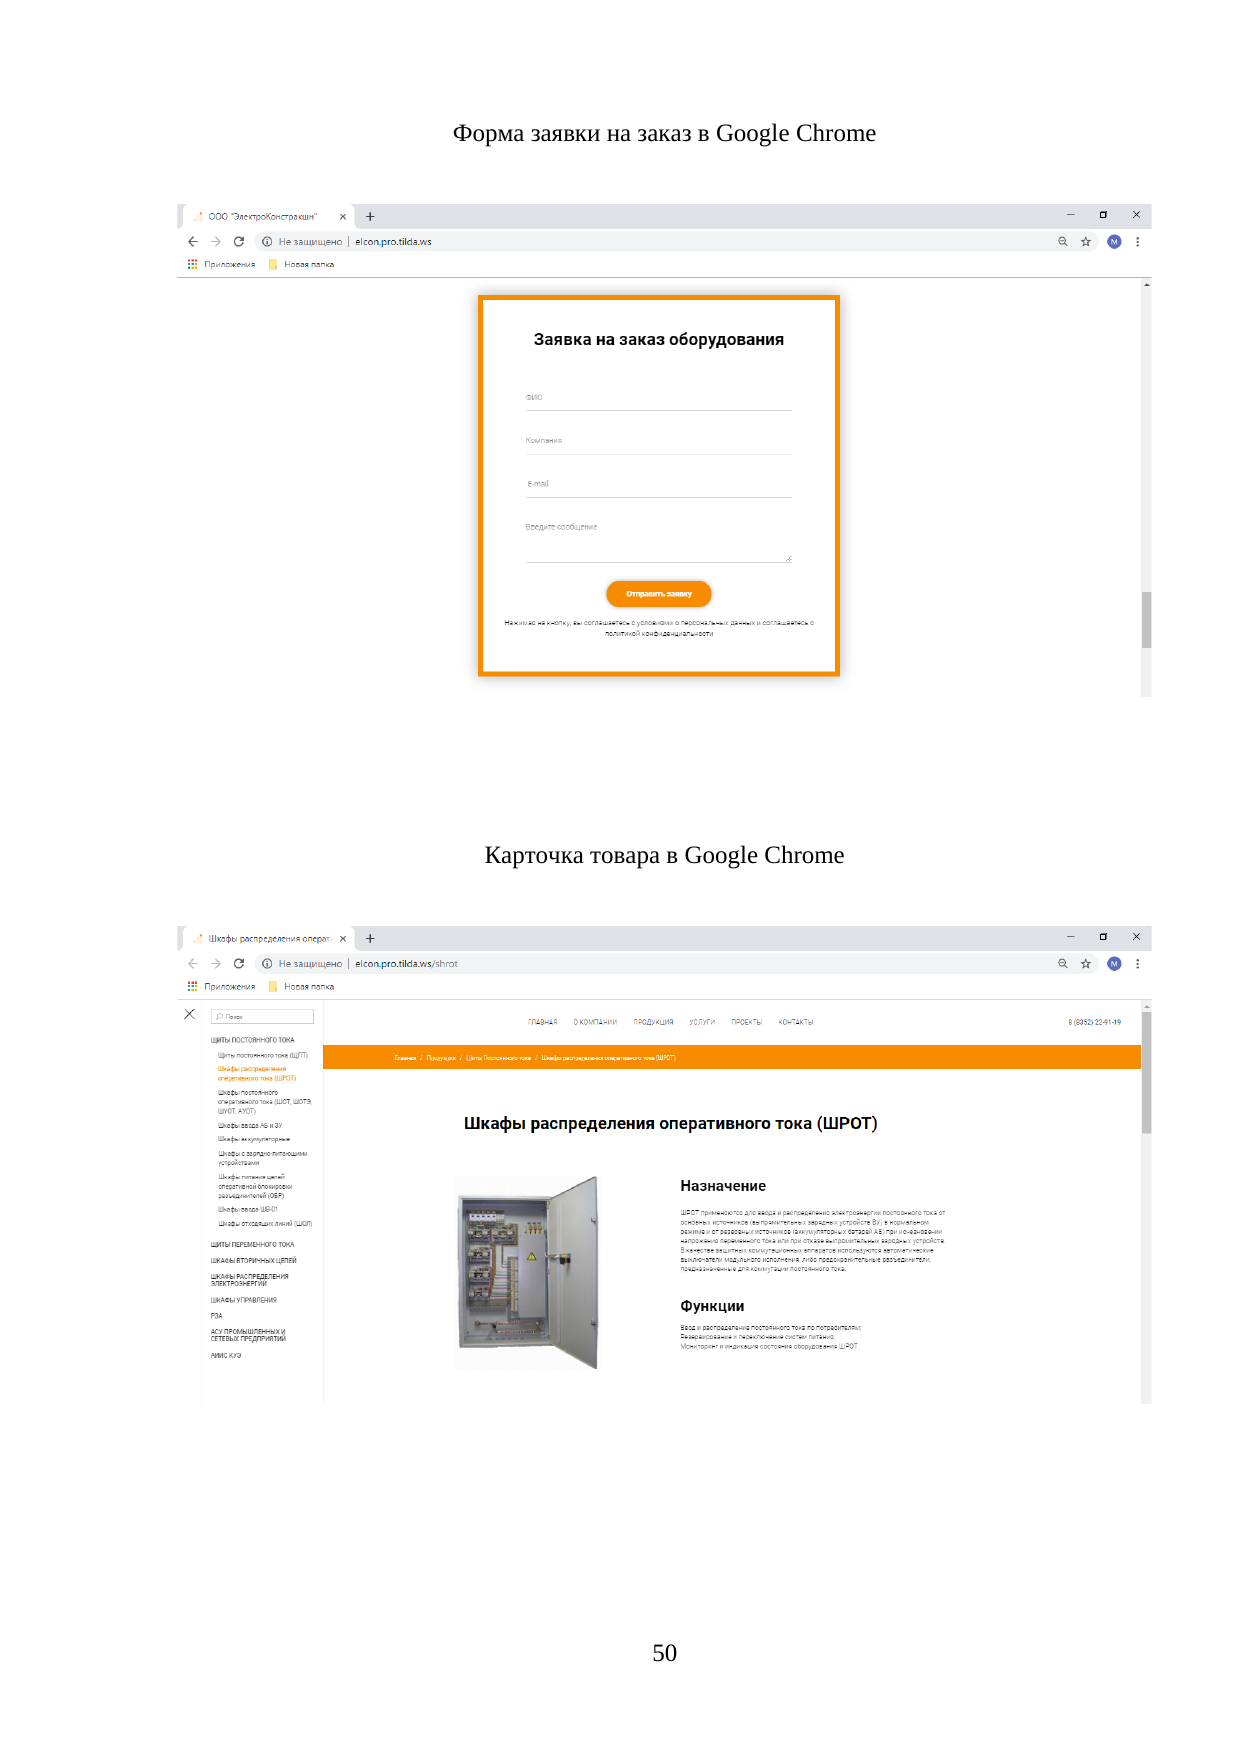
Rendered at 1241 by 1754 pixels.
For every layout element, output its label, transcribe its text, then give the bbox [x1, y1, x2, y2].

picture [177, 926, 1152, 1404]
text Форма заявки на заказ в Google Chrome [177, 118, 1152, 147]
picture [177, 204, 1152, 697]
text Карточка товара в Google Chrome [177, 840, 1152, 869]
